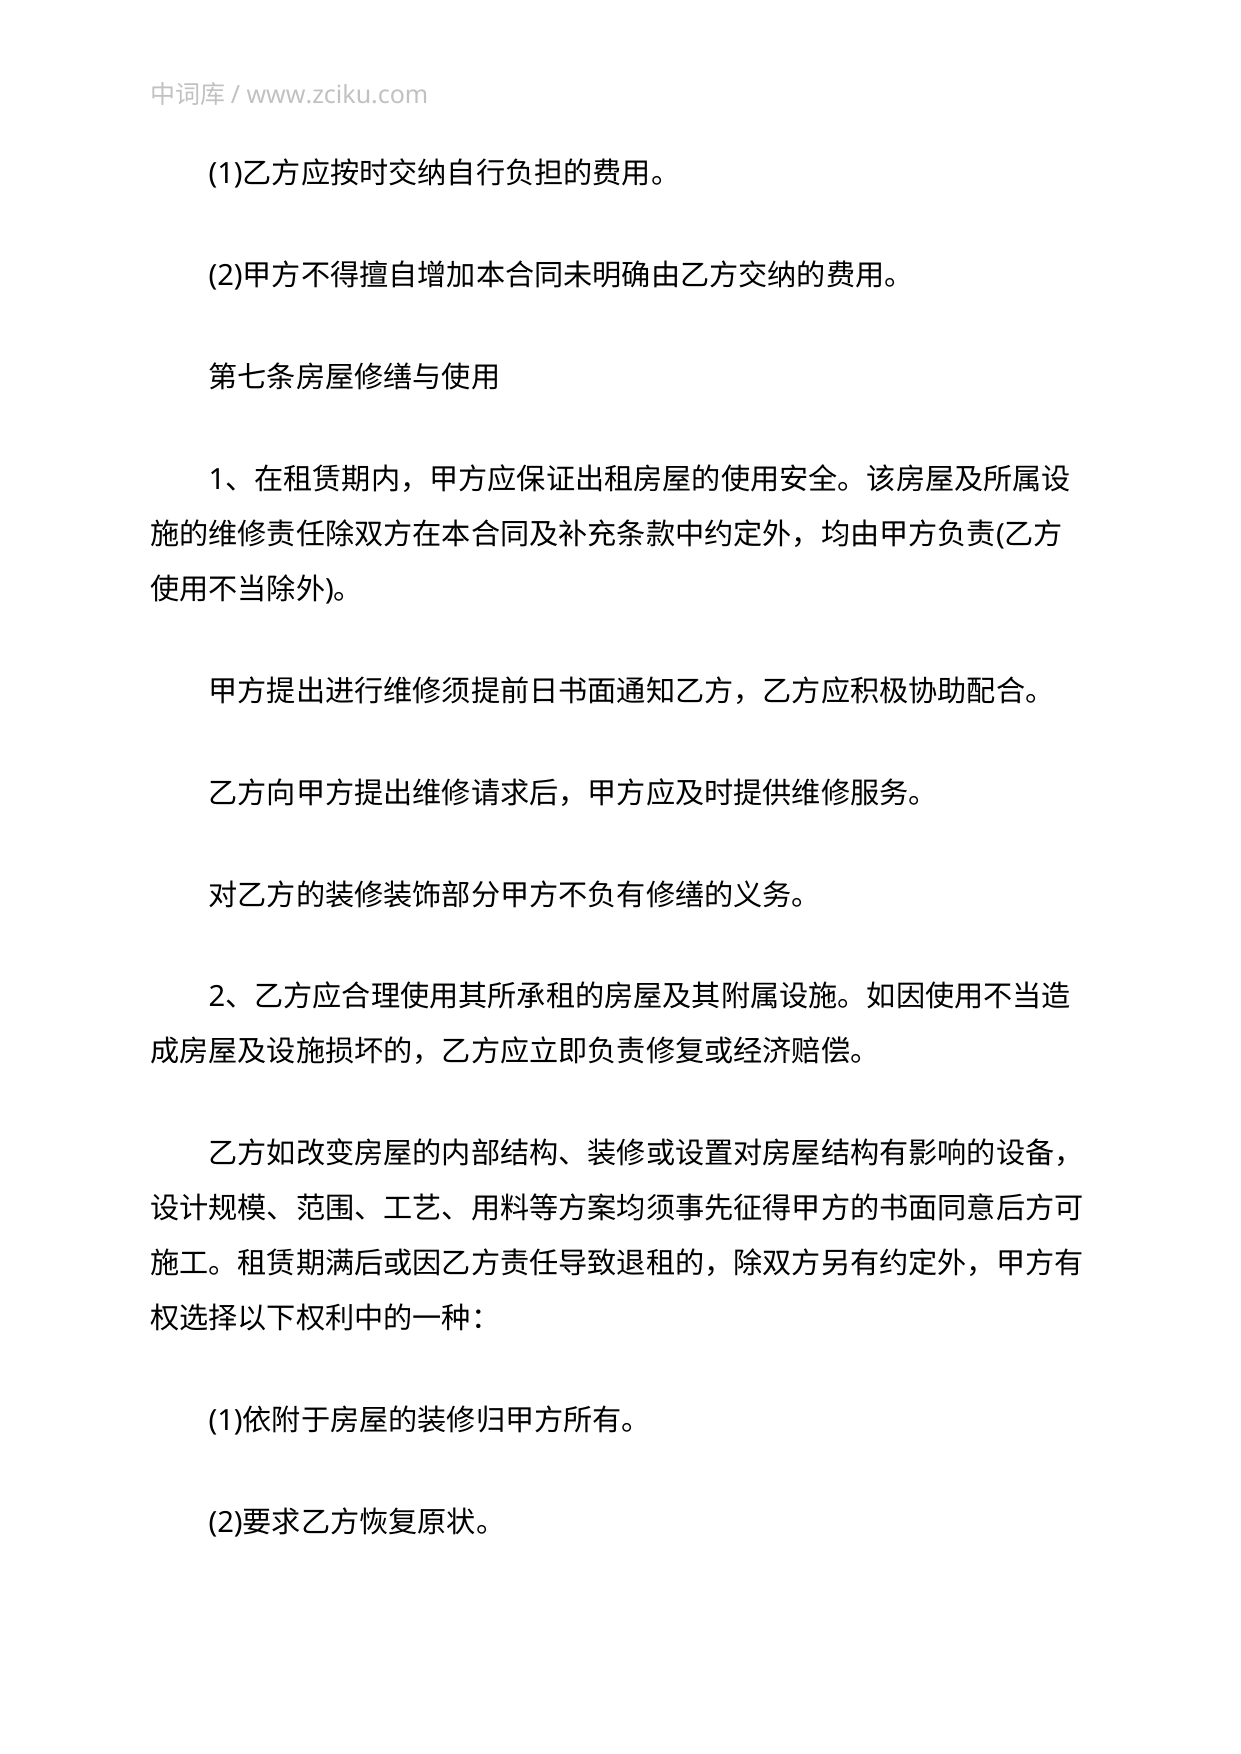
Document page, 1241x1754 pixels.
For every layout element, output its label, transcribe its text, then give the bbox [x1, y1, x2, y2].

text 乙方向甲方提出维修请求后，甲方应及时提供维修服务。 [150, 769, 1090, 812]
text (2)甲方不得擅自增加本合同未明确由乙方交纳的费用。 [150, 252, 1090, 294]
text 2、乙方应合理使用其所承租的房屋及其附属设施。如因使用不当造成房屋及设施损坏的，乙方应立即负责修复或经济赔偿。 [150, 973, 1090, 1070]
text 1、在租赁期内，甲方应保证出租房屋的使用安全。该房屋及所属设施的维修责任除双方在本合同及补充条款中约定外，均由甲方负责(乙方使用不当除外)。 [150, 456, 1090, 608]
text 对乙方的装修装饰部分甲方不负有修缮的义务。 [150, 871, 1090, 913]
text (2)要求乙方恢复原状。 [150, 1498, 1090, 1541]
text (1)依附于房屋的装修归甲方所有。 [150, 1396, 1090, 1439]
text (1)乙方应按时交纳自行负担的费用。 [150, 150, 1090, 192]
text 甲方提出进行维修须提前日书面通知乙方，乙方应积极协助配合。 [150, 668, 1090, 710]
text 乙方如改变房屋的内部结构、装修或设置对房屋结构有影响的设备，设计规模、范围、工艺、用料等方案均须事先征得甲方的书面同意后方可施工。租赁期满后或因乙方责任导致退租的，除双方另有约定外，甲方有权选择以下权利中的一种： [150, 1130, 1090, 1337]
text 第七条房屋修缮与使用 [150, 354, 1090, 396]
